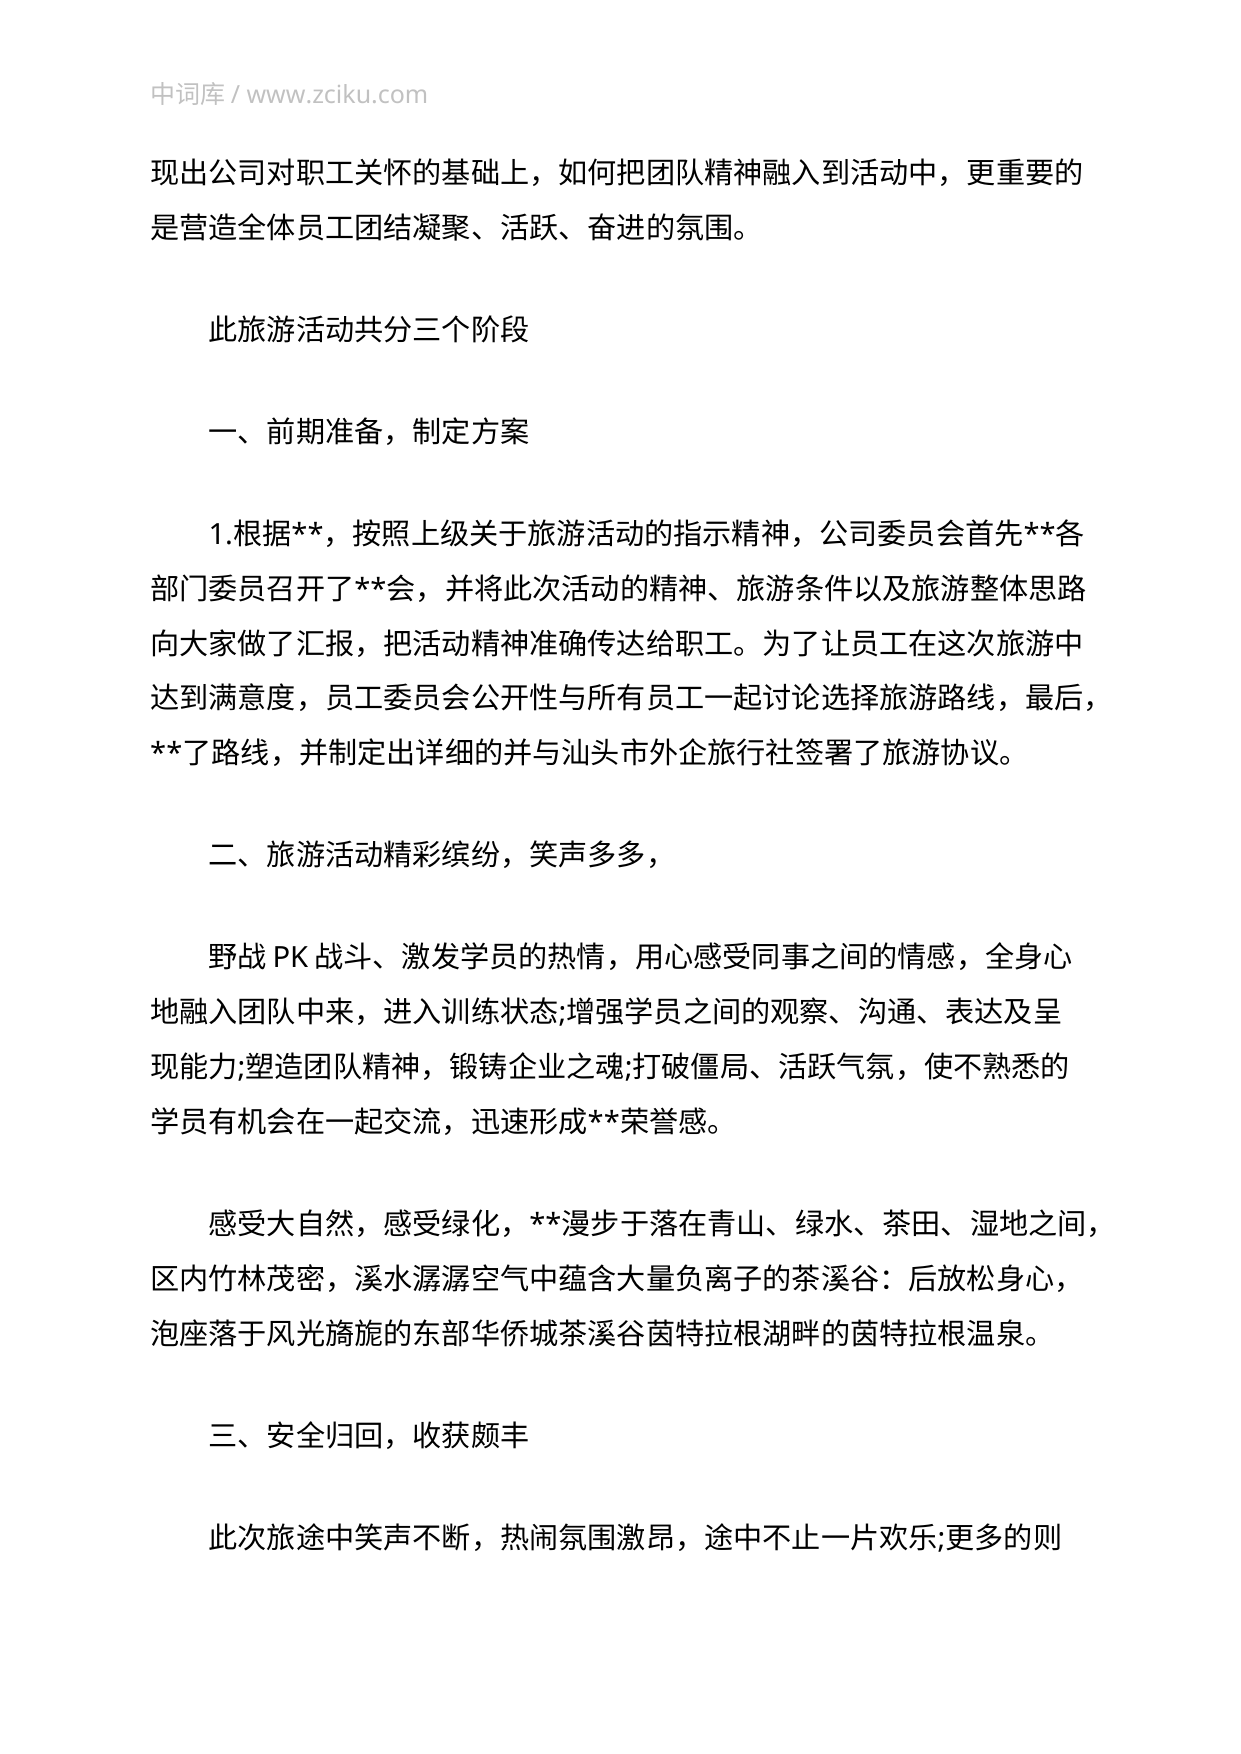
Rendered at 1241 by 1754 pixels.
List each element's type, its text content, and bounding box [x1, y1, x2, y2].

text 三、安全归回，收获颇丰 [150, 1412, 1090, 1455]
text 感受大自然，感受绿化，**漫步于落在青山、绿水、茶田、湿地之间，区内竹林茂密，溪水潺潺空气中蕴含大量负离子的茶溪谷：后放松身心，泡座落于风光旖旎的东部华侨城茶溪谷茵特拉根湖畔的茵特拉根温泉。 [150, 1201, 1090, 1353]
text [150, 1514, 1090, 1557]
text 此旅游活动共分三个阶段 [150, 307, 1090, 349]
text 一、前期准备，制定方案 [150, 408, 1090, 451]
text 二、旅游活动精彩缤纷，笑声多多， [150, 832, 1090, 874]
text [150, 150, 1090, 247]
text 1.根据**，按照上级关于旅游活动的指示精神，公司委员会首先**各部门委员召开了**会，并将此次活动的精神、旅游条件以及旅游整体思路向大家做了汇报，把活动精神准确传达给职工。为了让员工在这次旅游中达到满意度，员工委员会公开性与所有员工一起讨论选择旅游路线，最后，**了路线，并制定出详细的并与汕头市外企旅行社签署了旅游协议。 [150, 510, 1090, 772]
text 野战PK战斗、激发学员的热情，用心感受同事之间的情感，全身心地融入团队中来，进入训练状态;增强学员之间的观察、沟通、表达及呈现能力;塑造团队精神，锻铸企业之魂;打破僵局、活跃气氛，使不熟悉的学员有机会在一起交流，迅速形成**荣誉感。 [150, 934, 1090, 1141]
